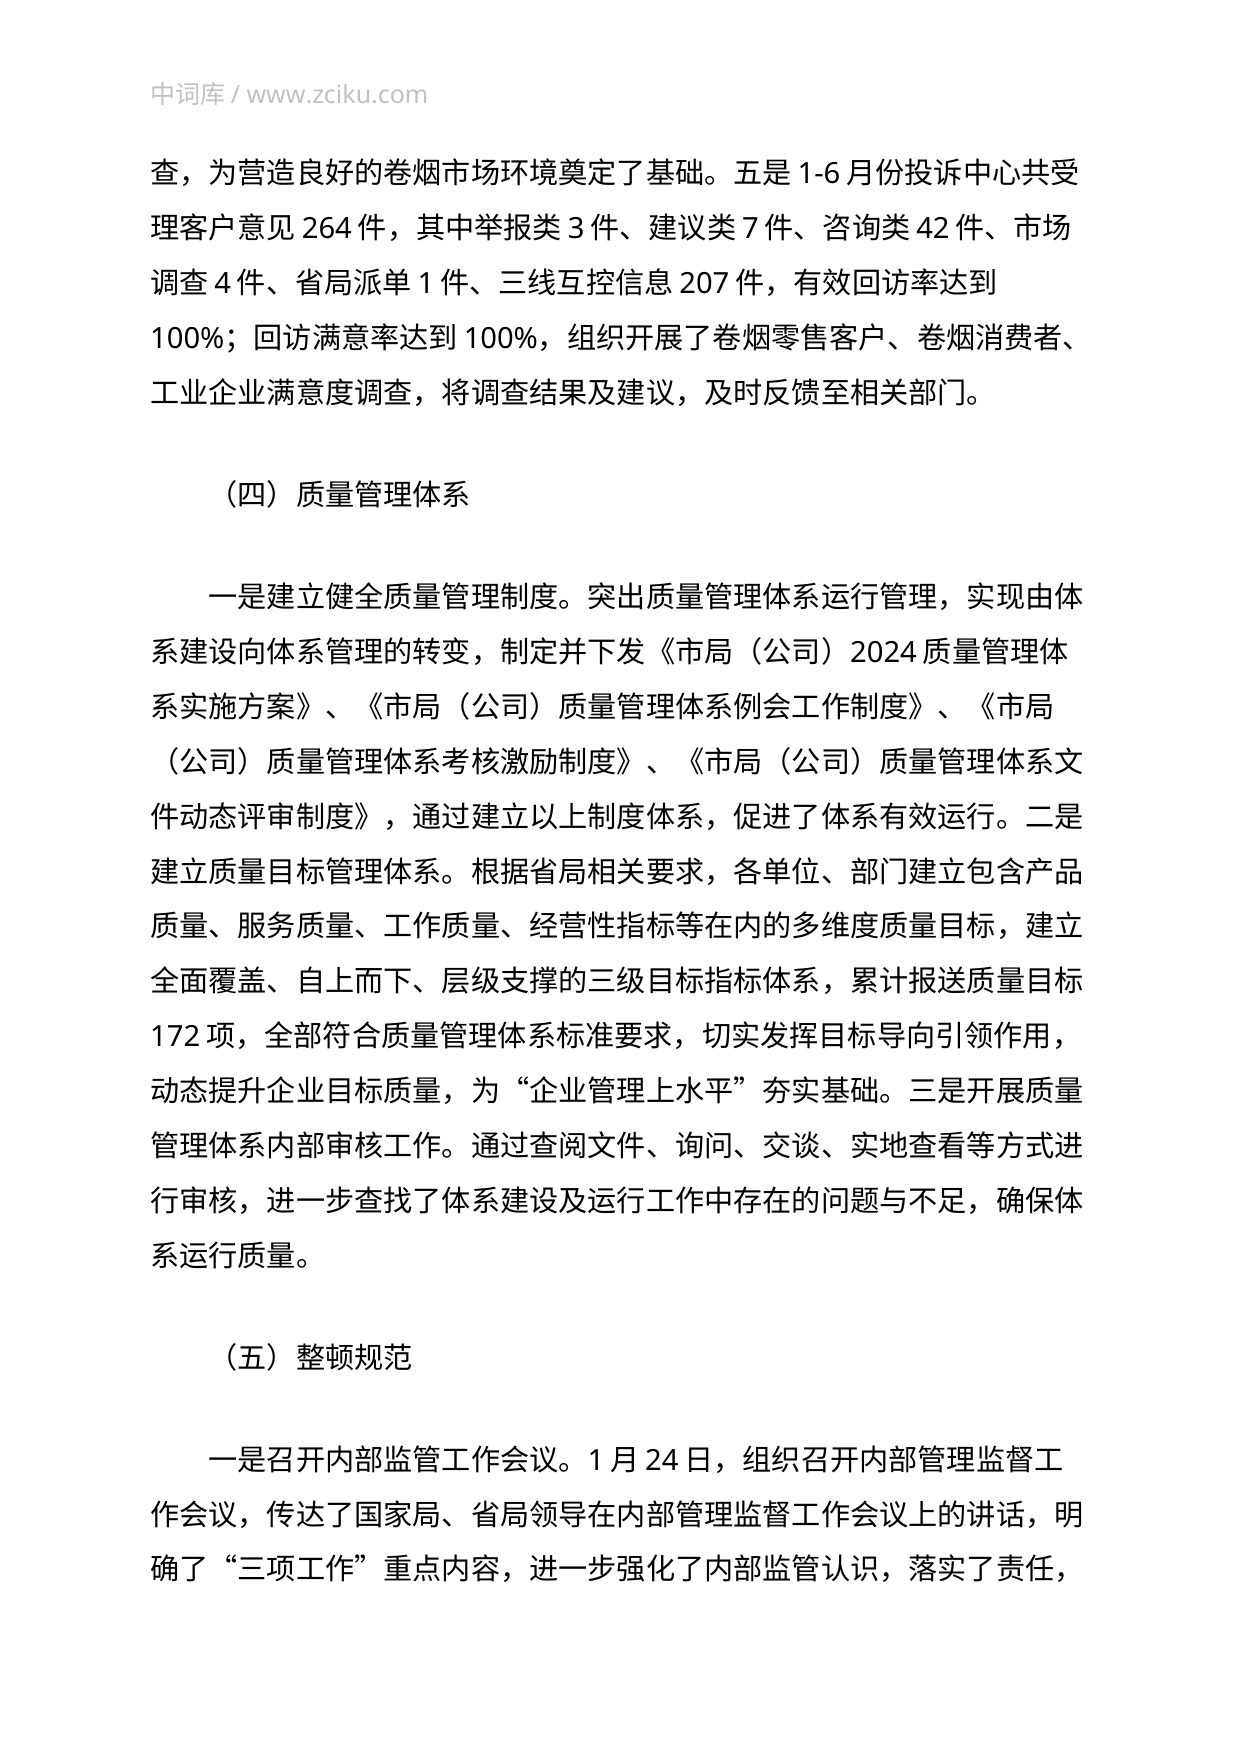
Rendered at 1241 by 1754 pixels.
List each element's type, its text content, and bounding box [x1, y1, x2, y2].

text （四）质量管理体系 [150, 472, 1090, 514]
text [150, 150, 1090, 412]
text （五）整顿规范 [150, 1334, 1090, 1377]
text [150, 1436, 1090, 1588]
text 一是建立健全质量管理制度。突出质量管理体系运行管理，实现由体系建设向体系管理的转变，制定并下发《市局（公司）2024质量管理体系实施方案》、《市局（公司）质量管理体系例会工作制度》、《市局（公司）质量管理体系考核激励制度》、《市局（公司）质量管理体系文件动态评审制度》，通过建立以上制度体系，促进了体系有效运行。二是建立质量目标管理体系。根据省局相关要求，各单位、部门建立包含产品质量、服务质量、工作质量、经营性指标等在内的多维度质量目标，建立全面覆盖、自上而下、层级支撑的三级目标指标体系，累计报送质量目标172项，全部符合质量管理体系标准要求，切实发挥目标导向引领作用，动态提升企业目标质量，为“企业管理上水平”夯实基础。三是开展质量管理体系内部审核工作。通过查阅文件、询问、交谈、实地查看等方式进行审核，进一步查找了体系建设及运行工作中存在的问题与不足，确保体系运行质量。 [150, 573, 1090, 1275]
